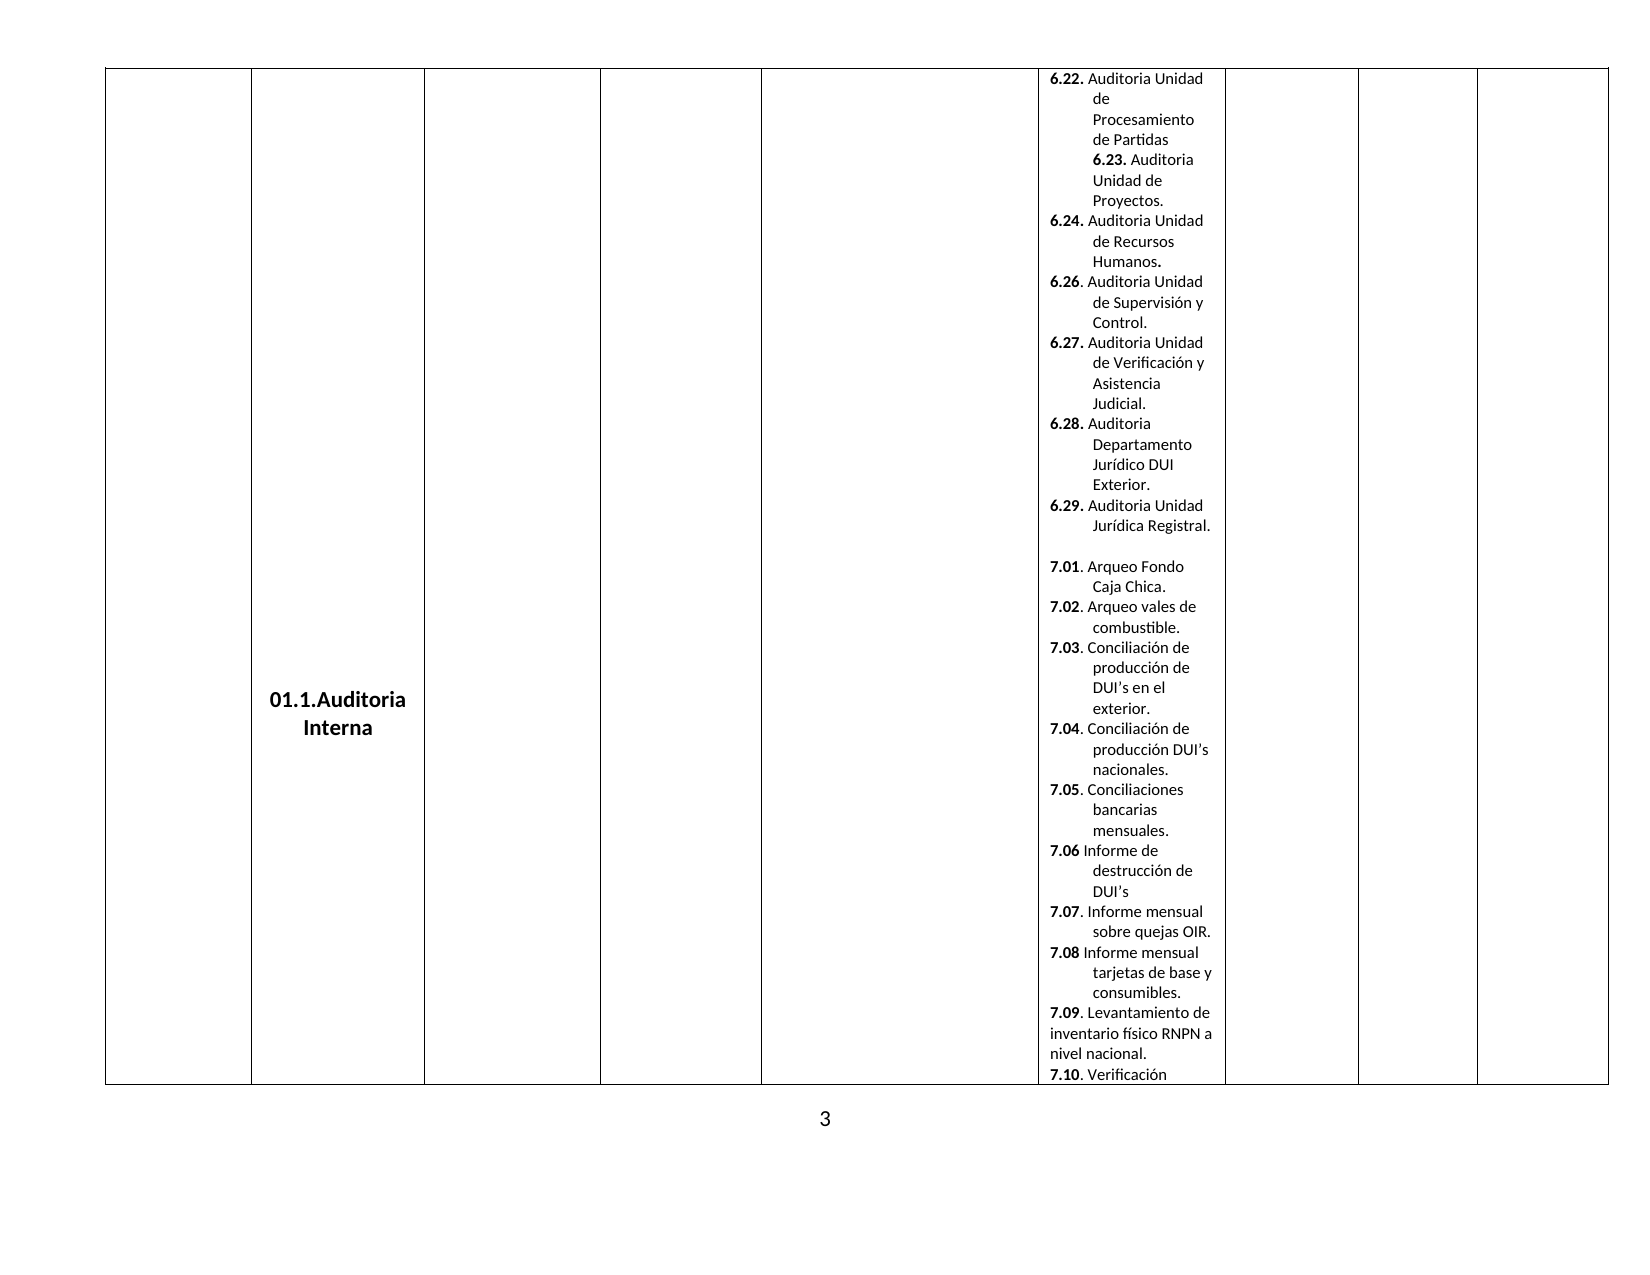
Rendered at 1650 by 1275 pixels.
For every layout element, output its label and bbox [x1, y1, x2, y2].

table_cell [106, 69, 251, 1084]
table_cell [1226, 69, 1358, 1084]
table_cell [601, 69, 761, 1084]
table_cell [1478, 69, 1608, 1084]
table_cell [1039, 69, 1225, 1084]
table_cell [762, 69, 1038, 1084]
table_cell [1359, 69, 1477, 1084]
table_cell [252, 69, 424, 1084]
table_cell [425, 69, 600, 1084]
